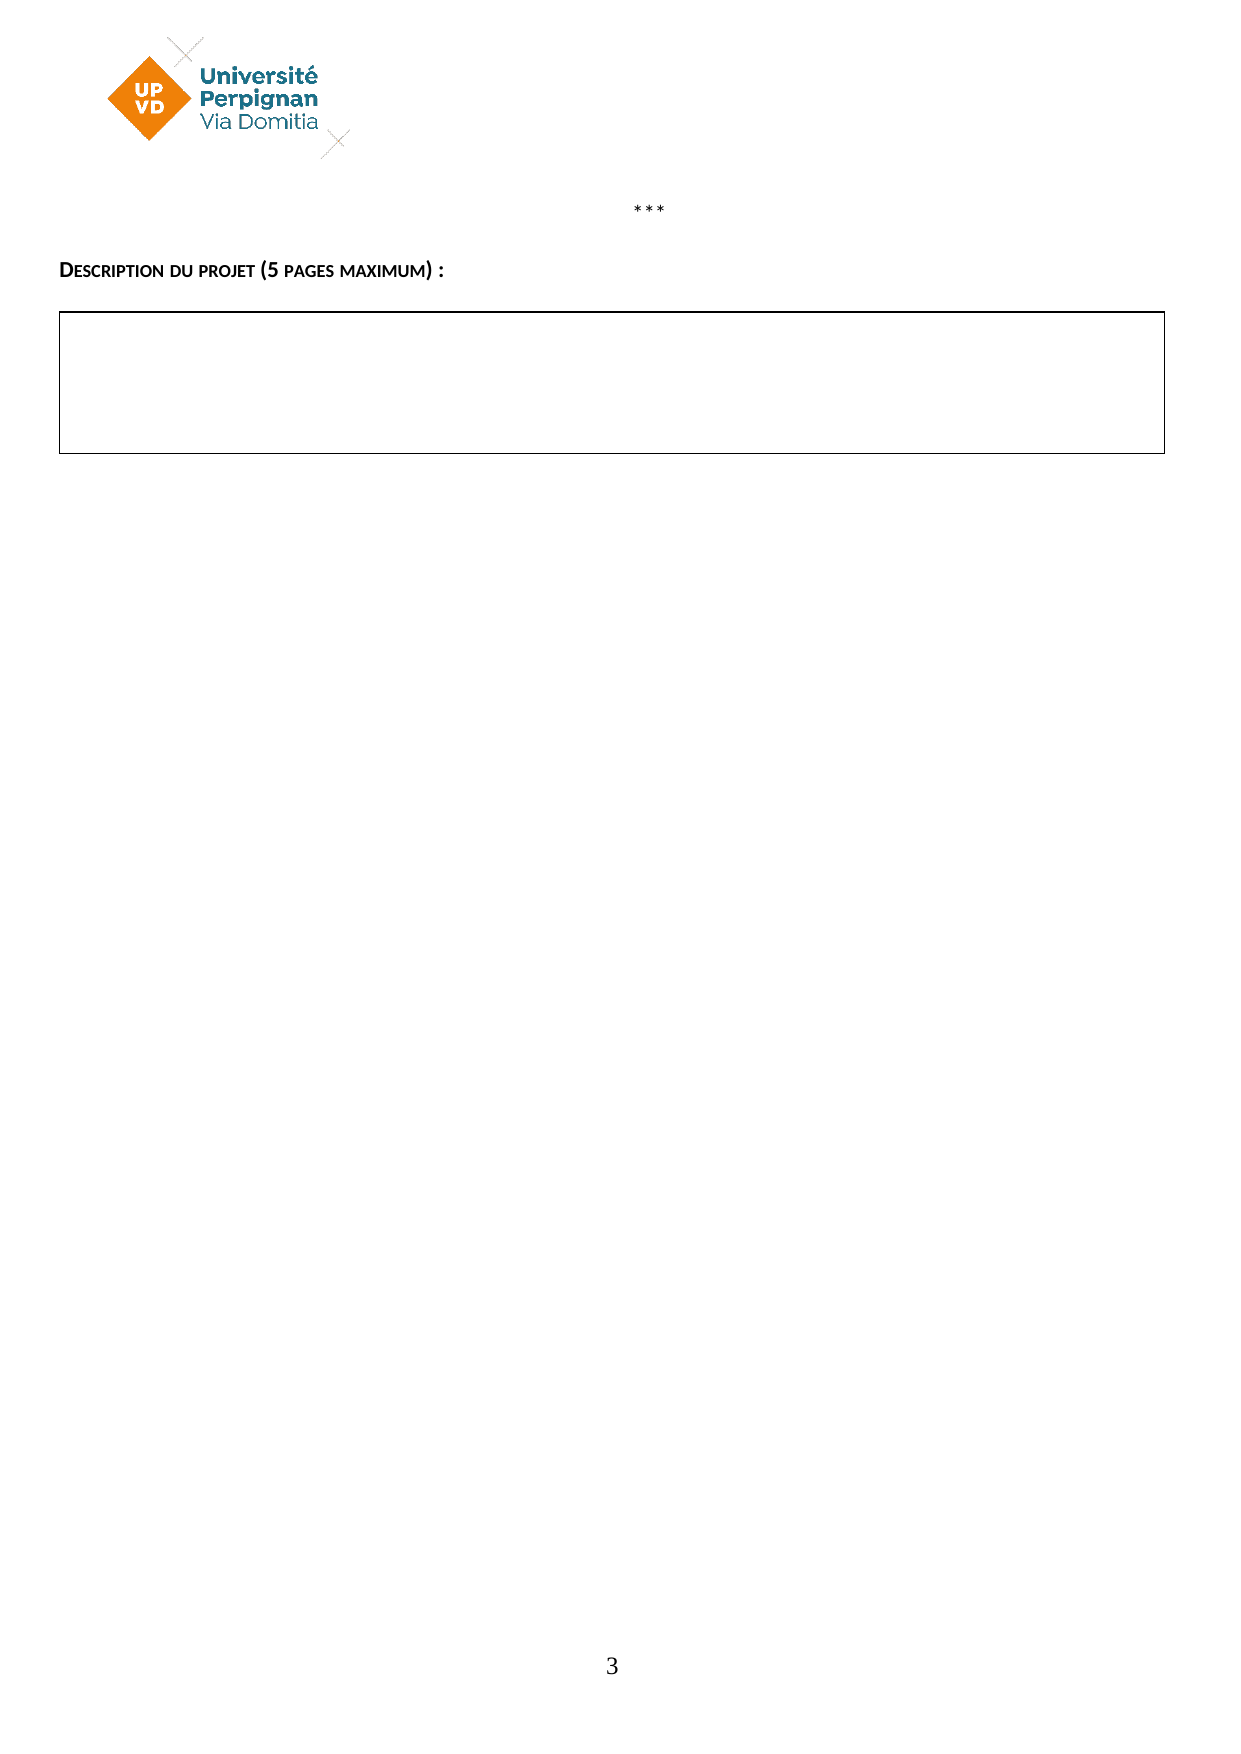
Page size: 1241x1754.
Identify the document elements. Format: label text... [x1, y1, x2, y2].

table_header [60, 313, 1164, 452]
list *** [133, 199, 1165, 227]
text Description du projet (5 pages maximum) : [59, 255, 1166, 283]
picture [107, 37, 350, 159]
